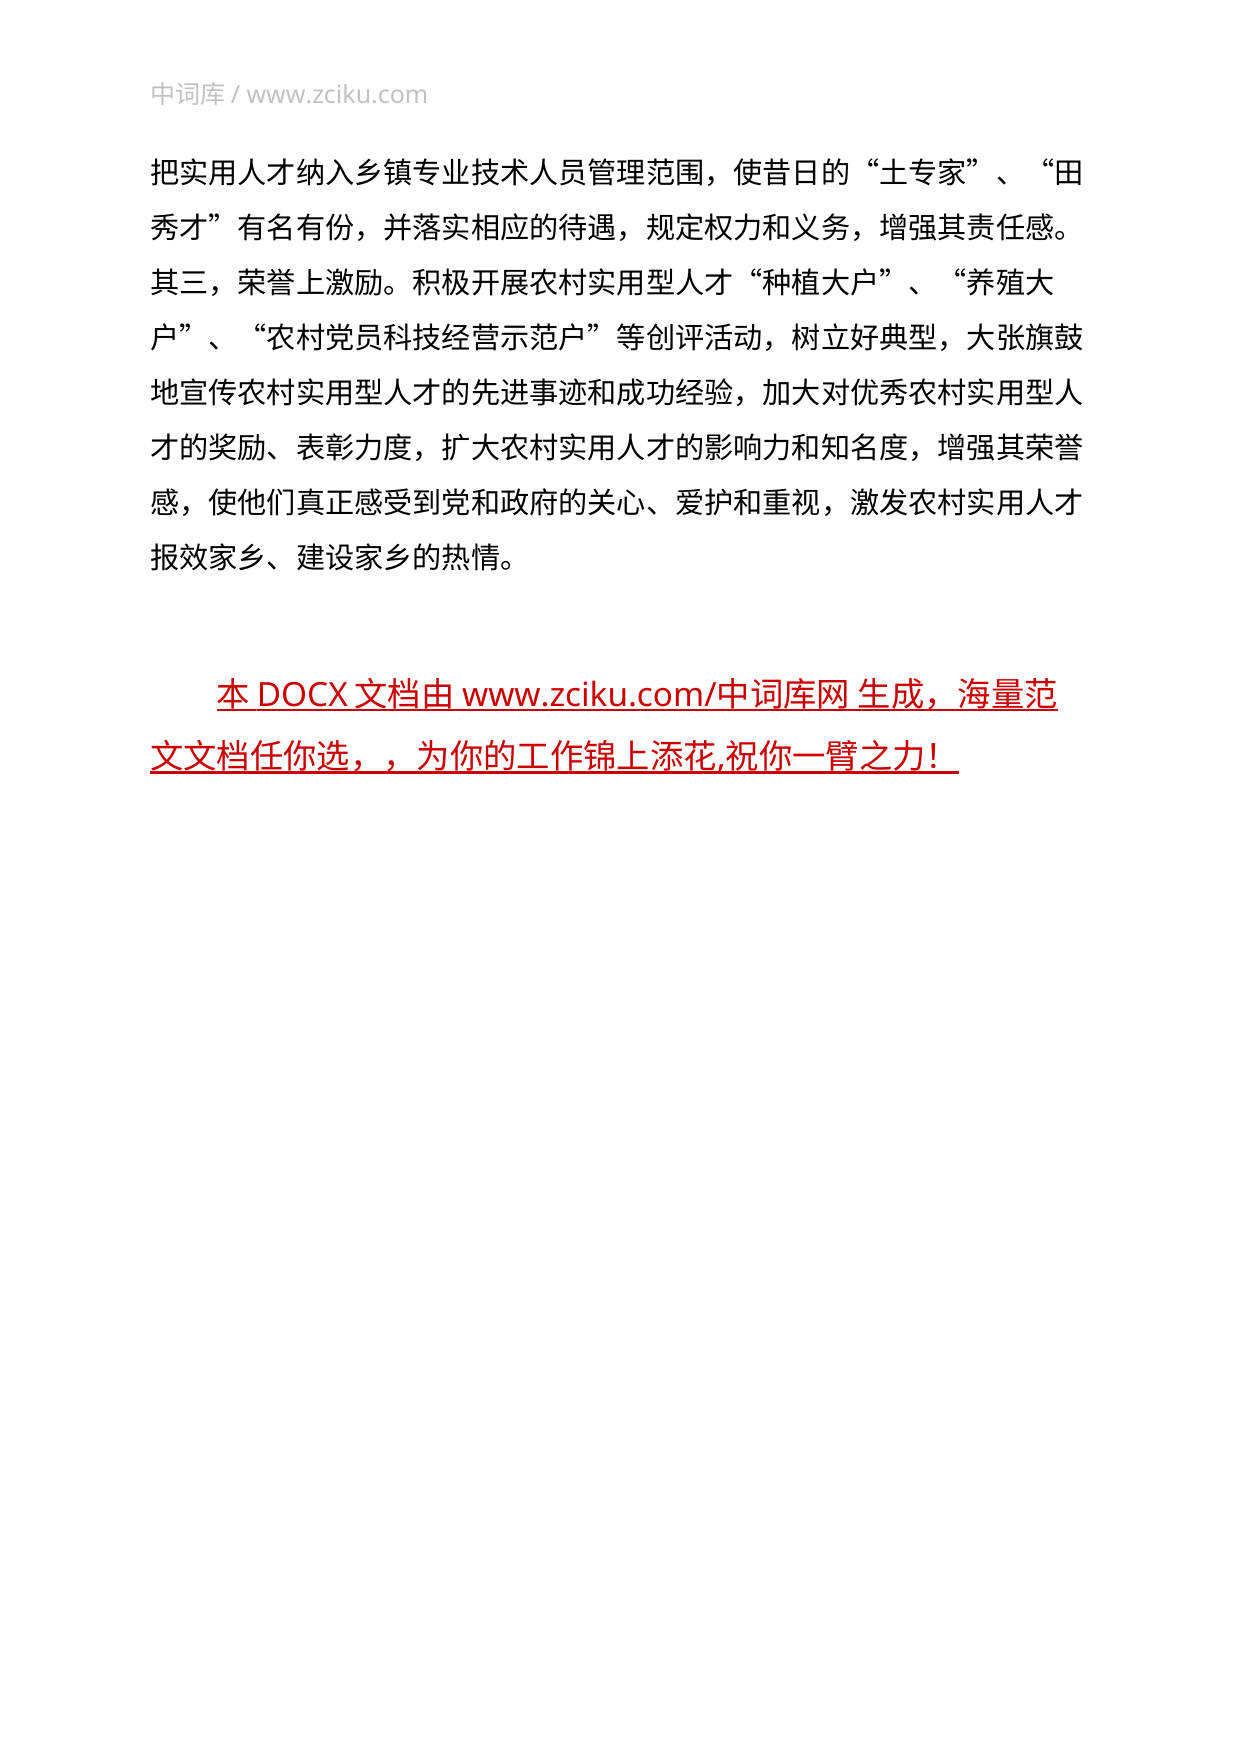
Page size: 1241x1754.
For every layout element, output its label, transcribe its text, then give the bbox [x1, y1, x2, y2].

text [150, 150, 1090, 577]
text 本DOCX文档由 www.zciku.com/中词库网 生成，海量范文文档任你选，，为你的工作锦上添花,祝你一臂之力！ [150, 667, 1090, 778]
